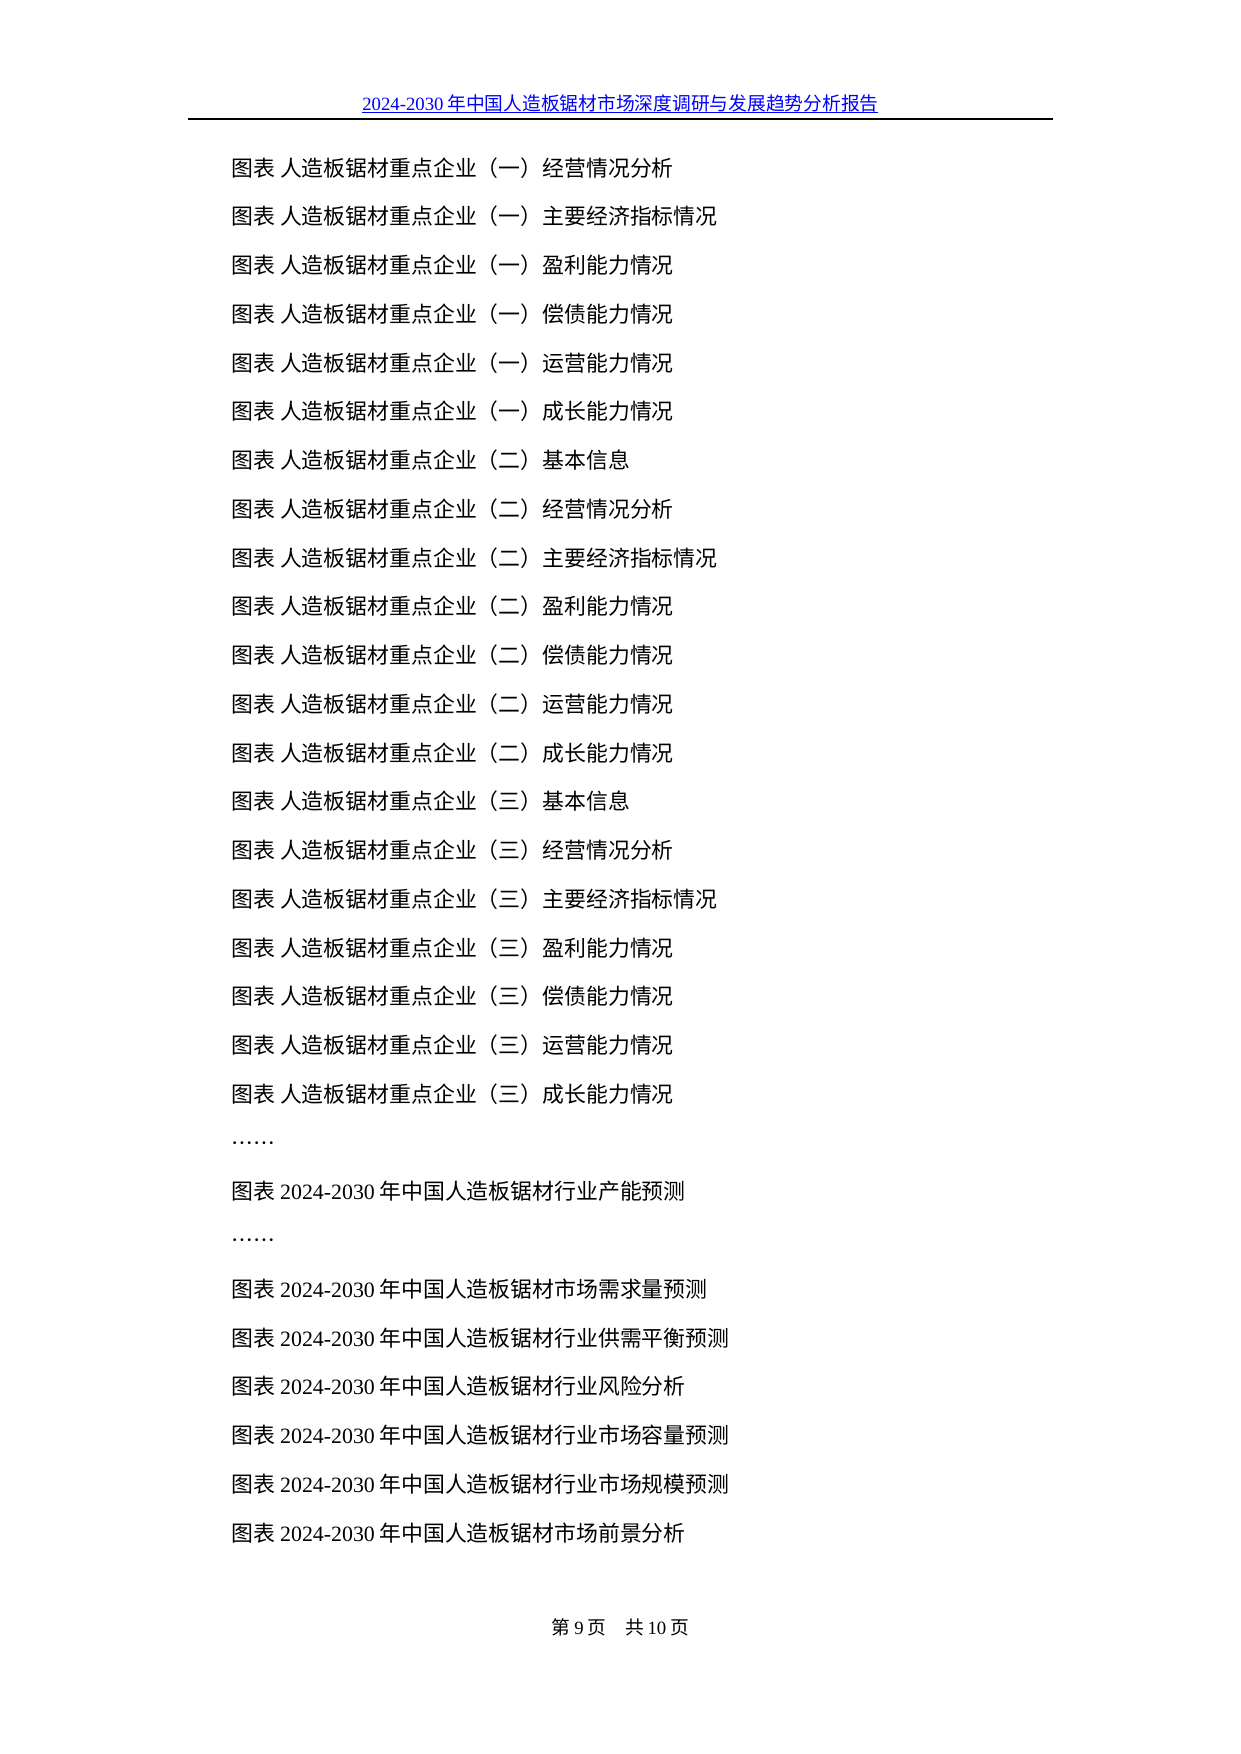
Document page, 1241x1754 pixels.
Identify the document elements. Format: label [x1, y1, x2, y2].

text [187, 150, 1053, 1548]
